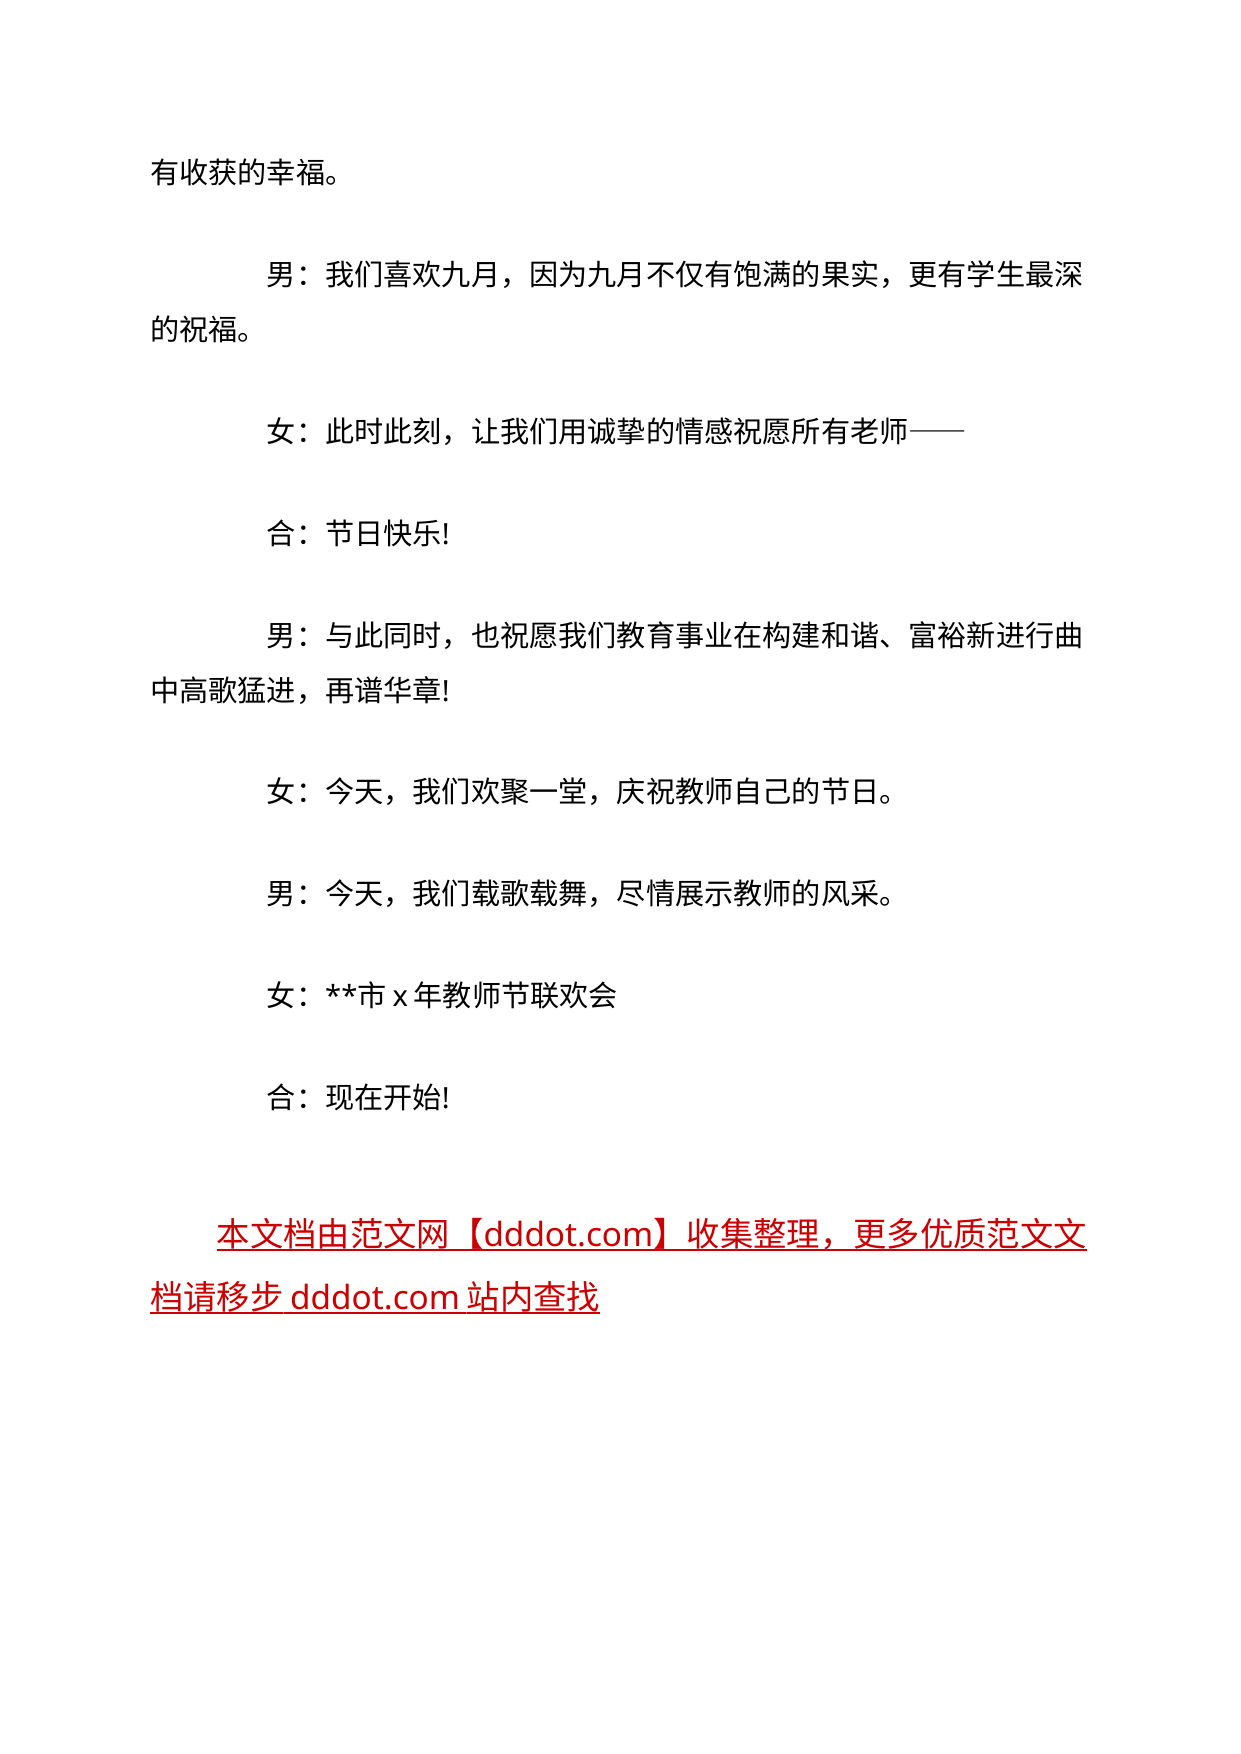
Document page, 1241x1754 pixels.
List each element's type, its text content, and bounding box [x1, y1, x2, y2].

text 合：节日快乐! [150, 510, 1090, 553]
text 男：与此同时，也祝愿我们教育事业在构建和谐、富裕新进行曲中高歌猛进，再谱华章! [150, 612, 1090, 709]
text 男：今天，我们载歌载舞，尽情展示教师的风采。 [150, 871, 1090, 913]
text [150, 150, 1090, 192]
text 合：现在开始! [150, 1074, 1090, 1117]
text 男：我们喜欢九月，因为九月不仅有饱满的果实，更有学生最深的祝福。 [150, 252, 1090, 349]
text 本文档由范文网【dddot.com】收集整理，更多优质范文文档请移步dddot.com站内查找 [150, 1208, 1090, 1319]
text 女：今天，我们欢聚一堂，庆祝教师自己的节日。 [150, 769, 1090, 811]
text 女：此时此刻，让我们用诚挚的情感祝愿所有老师—— [150, 408, 1090, 451]
text 女：**市x年教师节联欢会 [150, 973, 1090, 1015]
